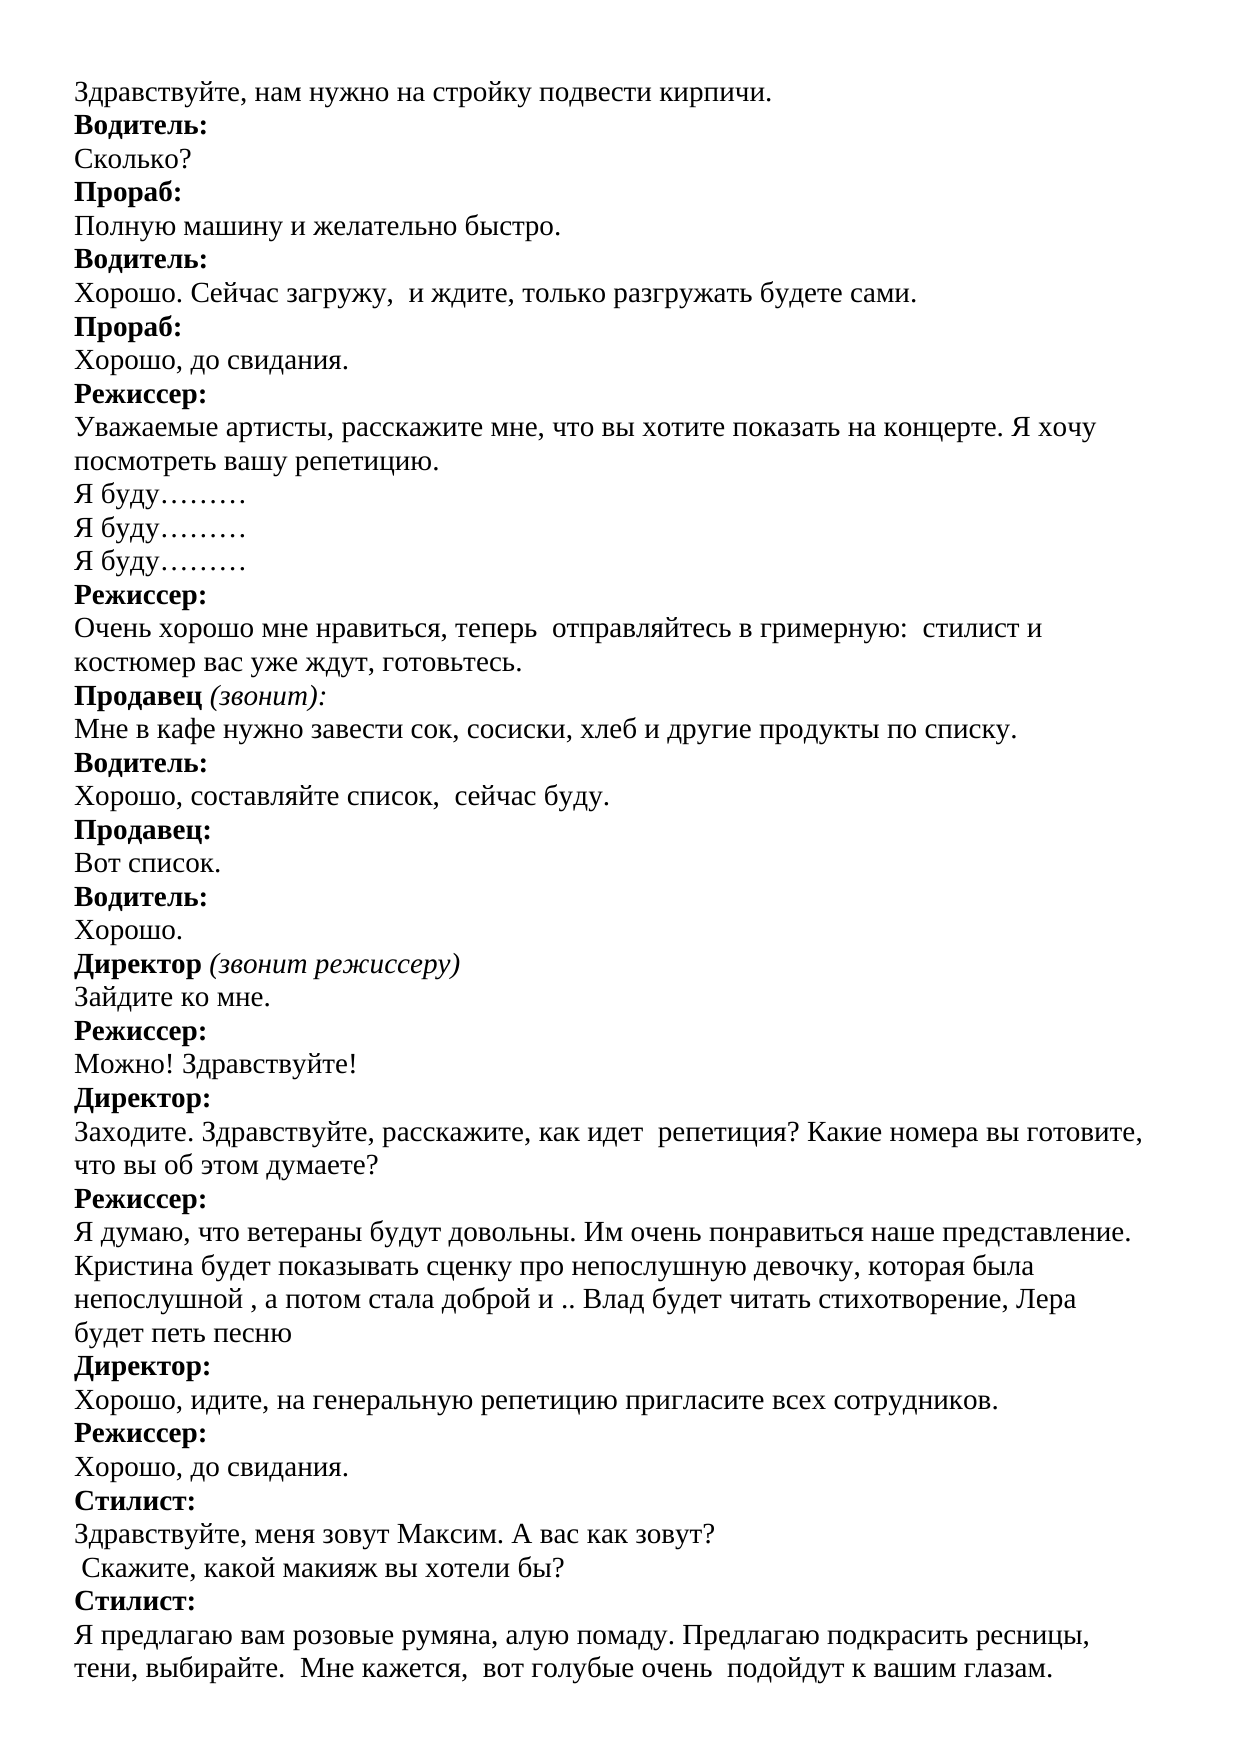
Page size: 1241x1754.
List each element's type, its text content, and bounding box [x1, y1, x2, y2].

text Можно! Здравствуйте! [74, 1047, 1152, 1080]
text Хорошо, идите, на генеральную репетицию пригласите всех сотрудников. [74, 1382, 1152, 1416]
text Продавец: [74, 812, 1152, 845]
text Хорошо, до свидания. [74, 342, 1152, 376]
text Стилист: [74, 1583, 1152, 1617]
text Прораб: [74, 174, 1152, 208]
text Хорошо. Сейчас загружу, и ждите, только разгружать будете сами. [74, 275, 1152, 309]
text Кристина будет показывать сценку про непослушную девочку, которая была непослушной , а потом стала доброй и .. Влад будет читать стихотворение, Лера будет петь песню [74, 1248, 1152, 1348]
text Водитель: [74, 107, 1152, 141]
text Вот список. [74, 845, 1152, 879]
text Продавец (звонит): [74, 678, 1152, 711]
text Водитель: [74, 745, 1152, 778]
text Режиссер: [74, 376, 1152, 409]
text Хорошо, до свидания. [74, 1449, 1152, 1483]
text Я буду……… [74, 476, 1152, 510]
text Прораб: [74, 309, 1152, 342]
text Режиссер: [74, 577, 1152, 611]
text Полную машину и желательно быстро. [74, 208, 1152, 242]
text Водитель: [74, 242, 1152, 275]
text Я буду……… [74, 543, 1152, 577]
text Сколько? [74, 141, 1152, 174]
text Уважаемые артисты, расскажите мне, что вы хотите показать на концерте. Я хочу посмотреть вашу репетицию. [74, 409, 1152, 476]
text Директор: [74, 1348, 1152, 1382]
text Скажите, какой макияж вы хотели бы? [74, 1550, 1152, 1583]
text Директор: [74, 1080, 1152, 1114]
text Я думаю, что ветераны будут довольны. Им очень понравиться наше представление. [74, 1214, 1152, 1248]
text Очень хорошо мне нравиться, теперь отправляйтесь в гримерную: стилист и костюмер вас уже ждут, готовьтесь. [74, 611, 1152, 678]
text Здравствуйте, меня зовут Максим. А вас как зовут? [74, 1516, 1152, 1550]
text Заходите. Здравствуйте, расскажите, как идет репетиция? Какие номера вы готовите, что вы об этом думаете? [74, 1114, 1152, 1181]
text Хорошо. [74, 912, 1152, 946]
text Хорошо, составляйте список, сейчас буду. [74, 778, 1152, 812]
text Директор (звонит режиссеру) [74, 946, 1152, 979]
text Режиссер: [74, 1013, 1152, 1047]
text Стилист: [74, 1483, 1152, 1516]
text Зайдите ко мне. [74, 979, 1152, 1013]
text Я предлагаю вам розовые румяна, алую помаду. Предлагаю подкрасить ресницы, тени, выбирайте. Мне кажется, вот голубые очень подойдут к вашим глазам. [74, 1617, 1152, 1684]
text Я буду……… [74, 510, 1152, 543]
text Режиссер: [74, 1181, 1152, 1214]
text Мне в кафе нужно завести сок, сосиски, хлеб и другие продукты по списку. [74, 711, 1152, 745]
text Водитель: [74, 879, 1152, 912]
text Режиссер: [74, 1416, 1152, 1449]
text Здравствуйте, нам нужно на стройку подвести кирпичи. [74, 74, 1152, 107]
